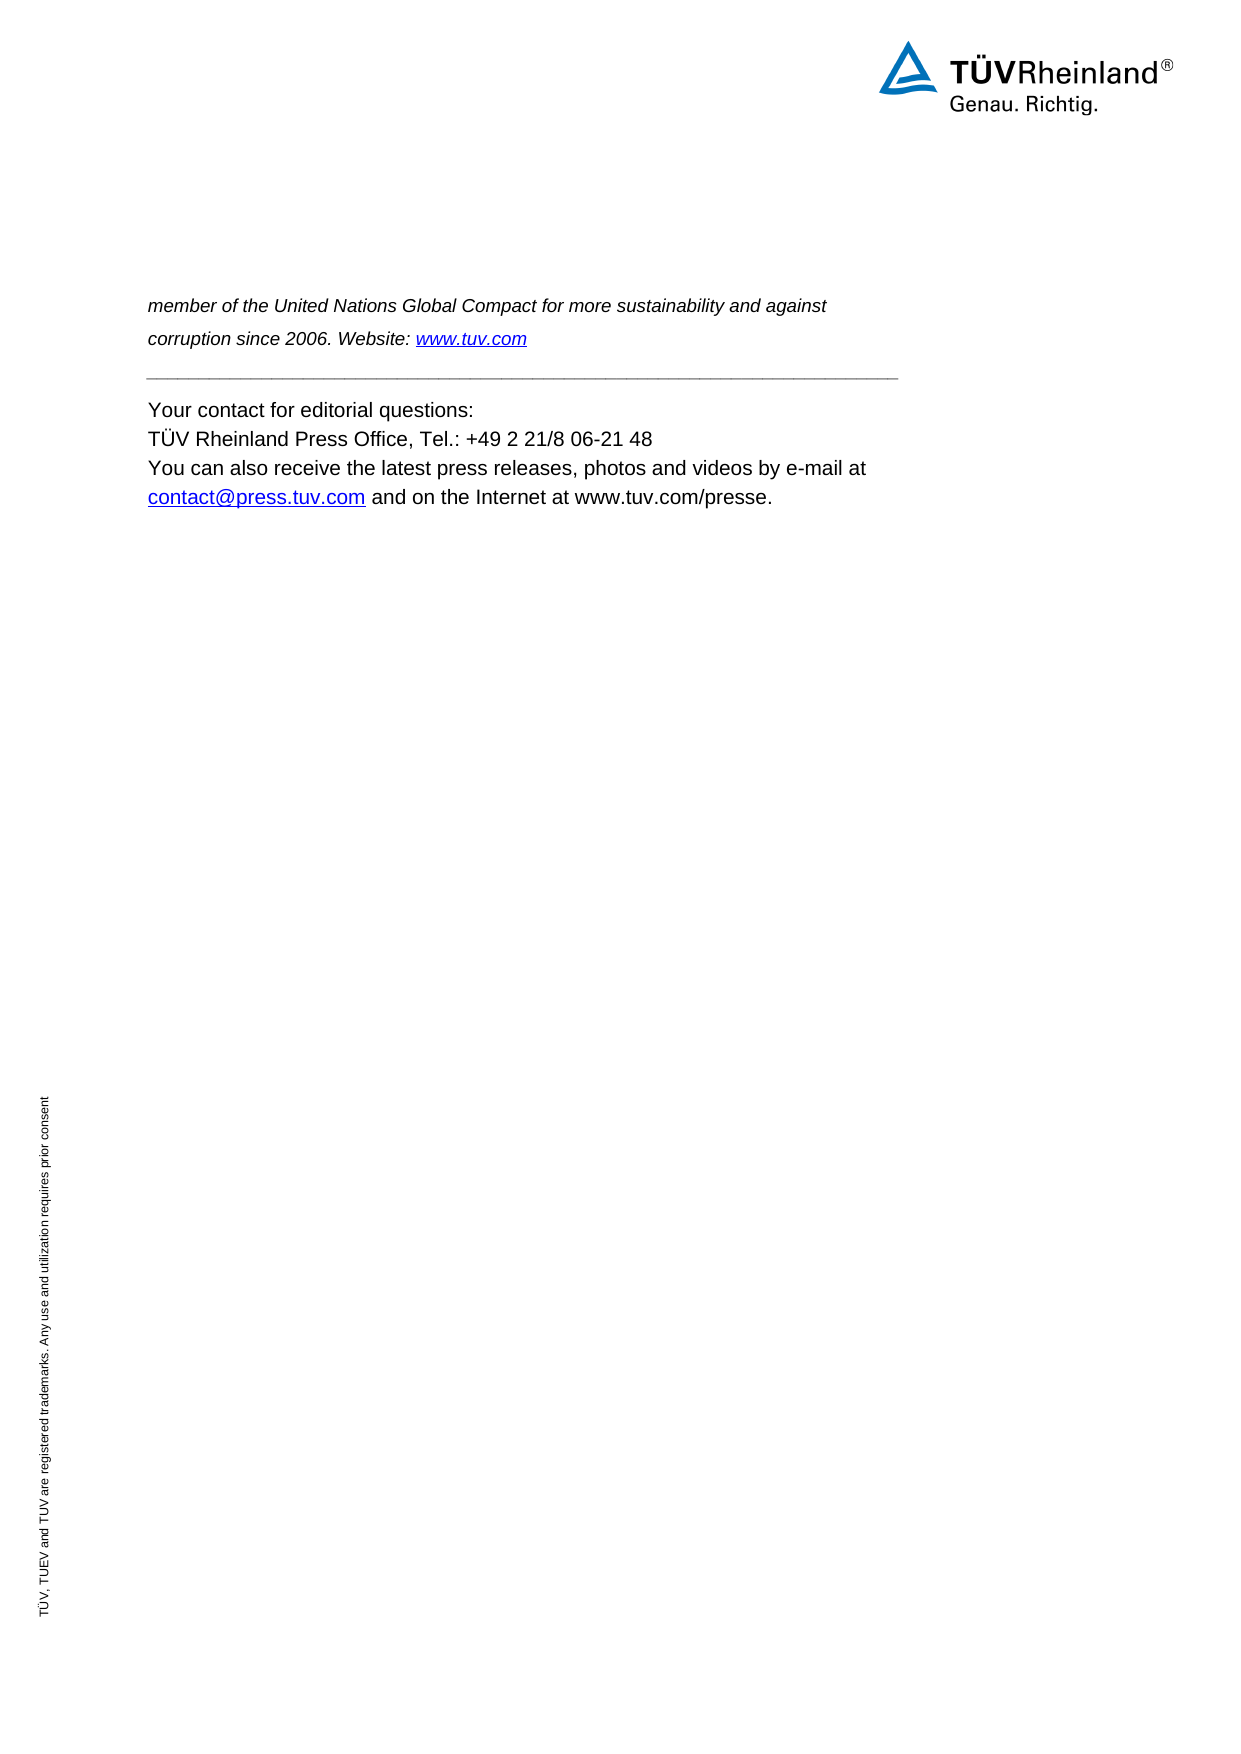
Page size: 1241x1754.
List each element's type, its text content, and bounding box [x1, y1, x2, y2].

text TÜV Rheinland Press Office, Tel.: +49 2 21/8 06-21 48 [148, 421, 916, 451]
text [148, 295, 916, 349]
text Your contact for editorial questions: [148, 392, 916, 421]
picture [878, 40, 1174, 116]
text You can also receive the latest press releases, photos and videos by e-mail at contact@press.tuv.com and on the Internet at www.tuv.com/presse. [148, 451, 916, 509]
text ________________________________________________________________________ [148, 360, 916, 381]
